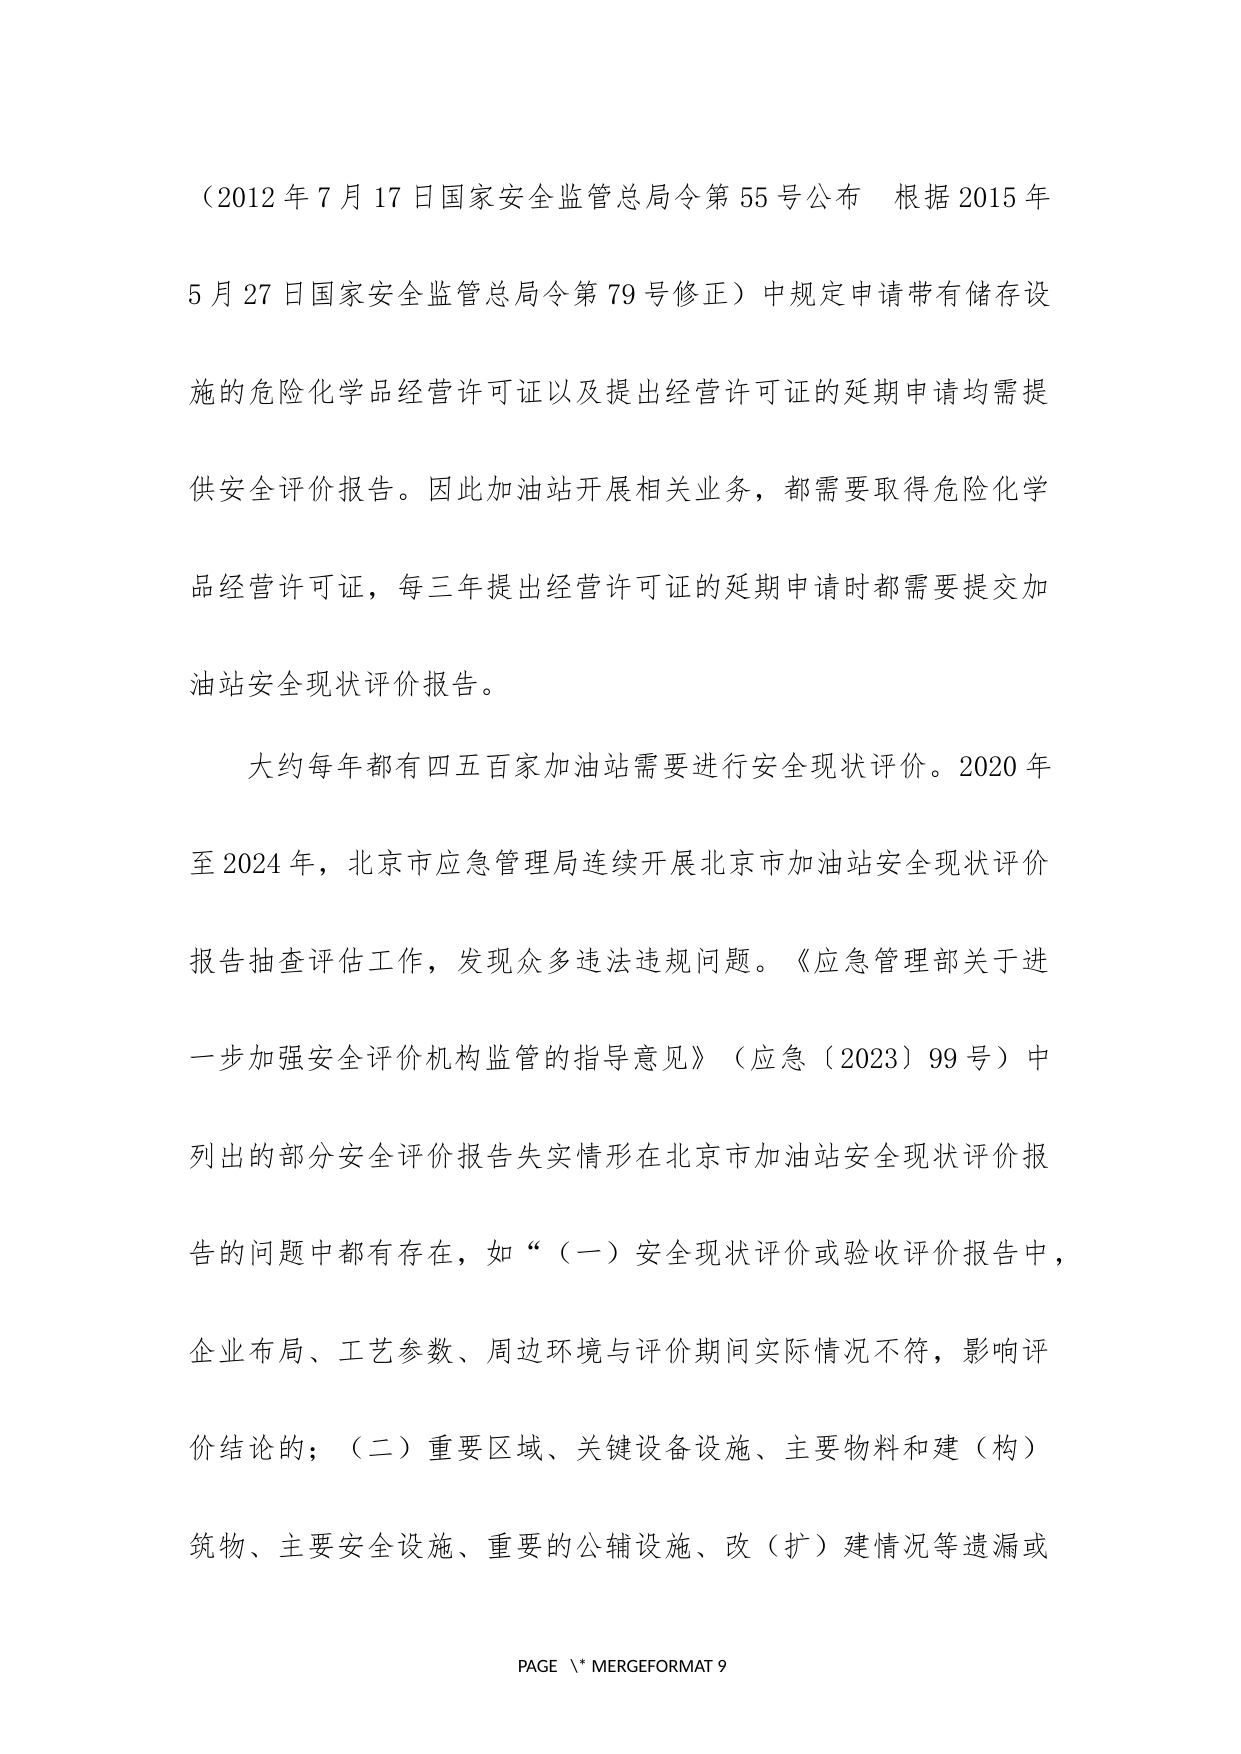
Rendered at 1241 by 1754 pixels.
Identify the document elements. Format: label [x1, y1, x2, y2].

text [187, 731, 1053, 1576]
text [187, 162, 1053, 714]
